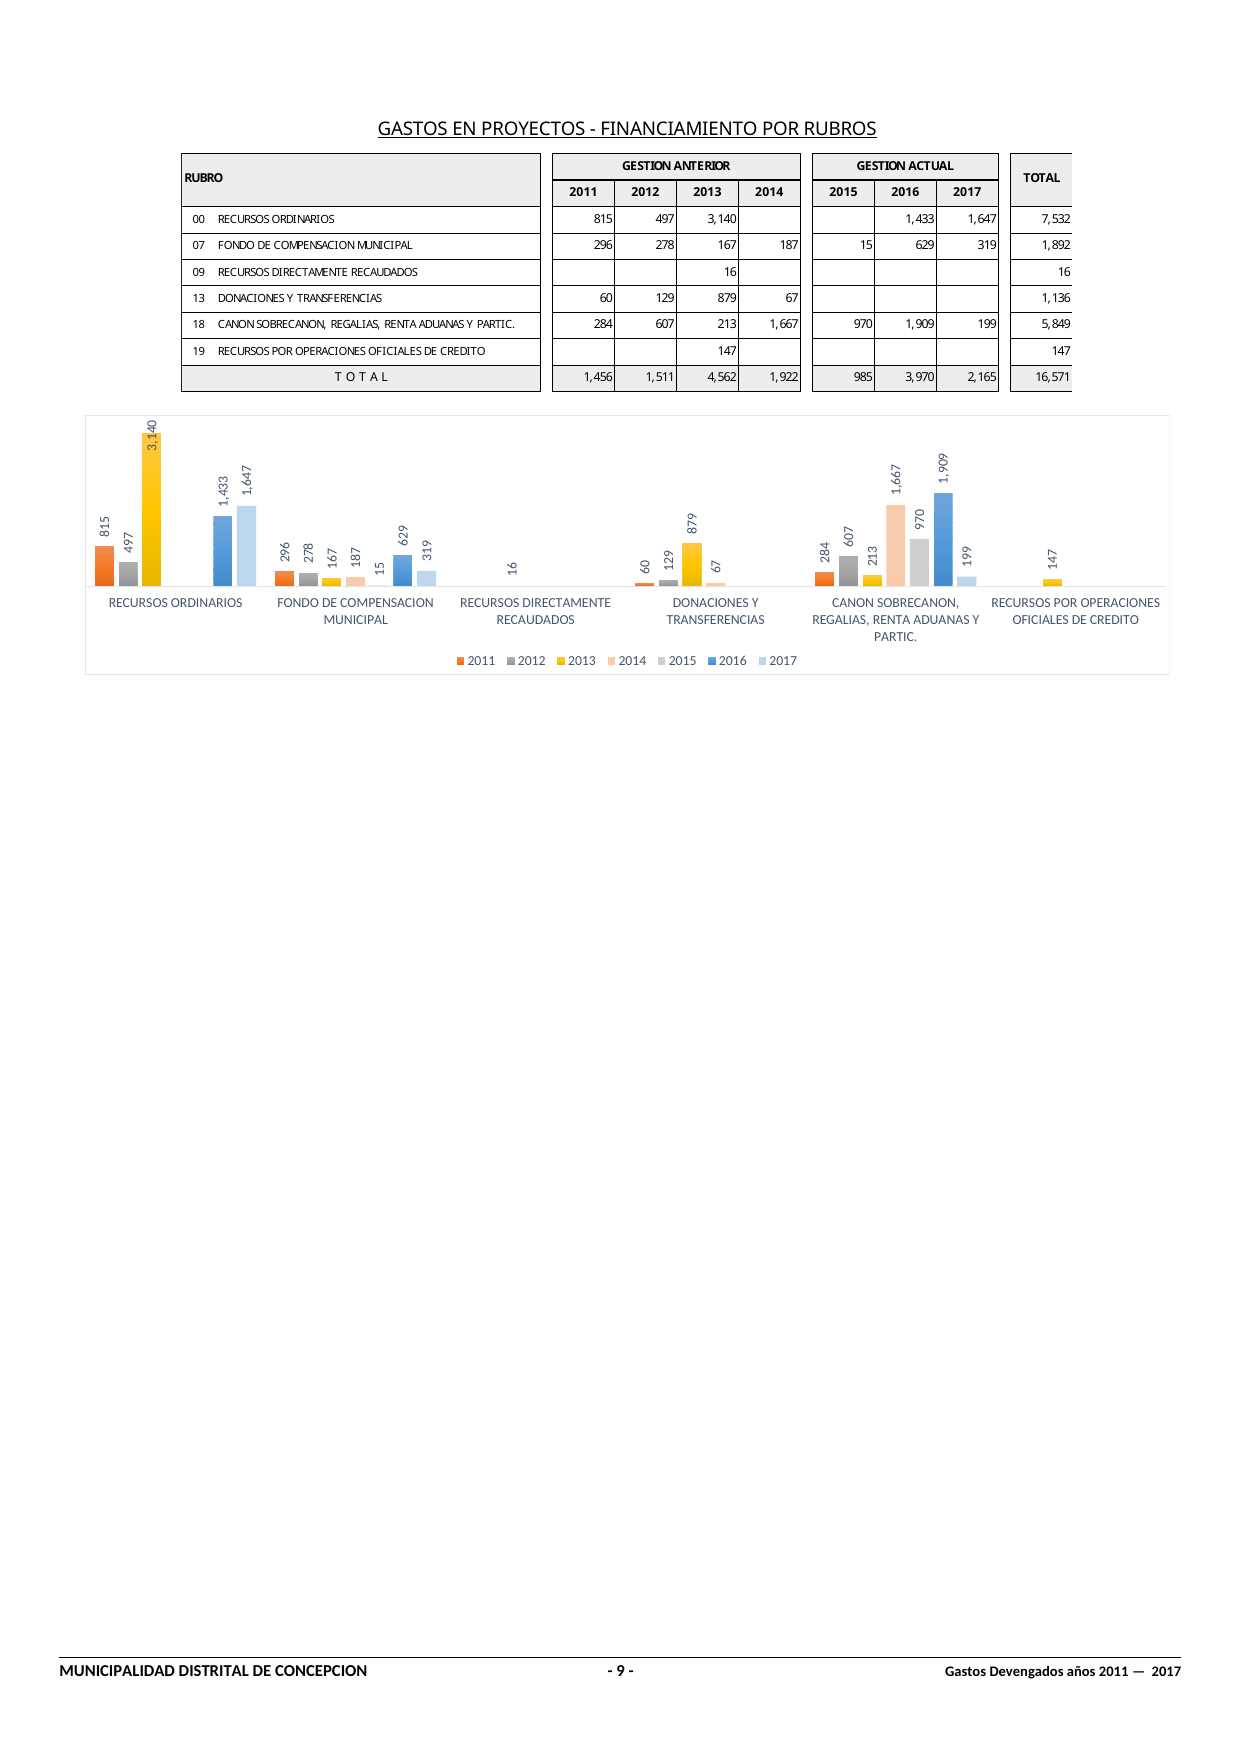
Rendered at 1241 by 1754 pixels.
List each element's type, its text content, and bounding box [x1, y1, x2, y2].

table_header GASTOS EN PROYECTOS - FINANCIAMIENTO POR RUBROS [59, 71, 1195, 681]
